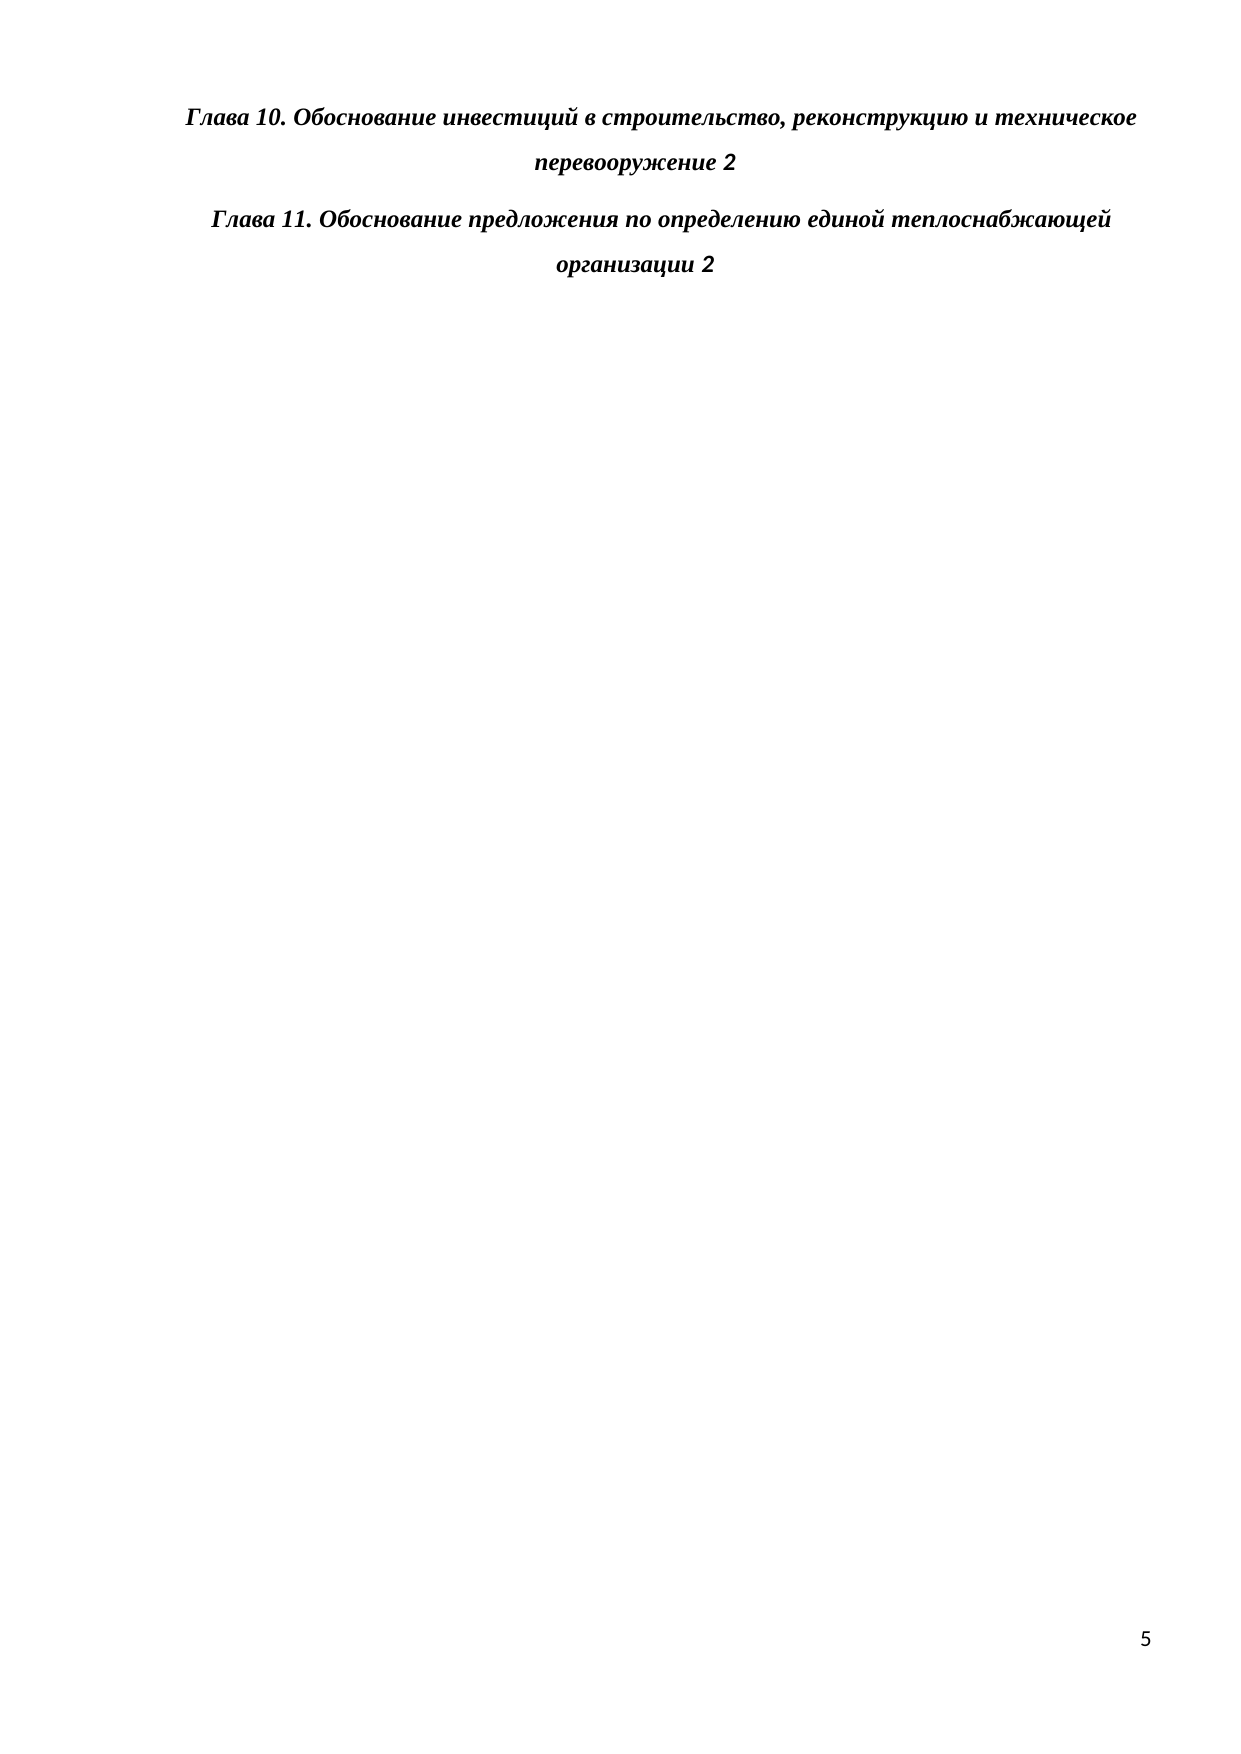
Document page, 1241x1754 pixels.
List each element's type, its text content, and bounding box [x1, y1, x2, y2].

text Глава 10. Обоснование инвестиций в строительство, реконструкцию и техническое перевооружение 2 [118, 102, 1152, 176]
text Глава 11. Обоснование предложения по определению единой теплоснабжающей организации 2 [118, 204, 1152, 278]
